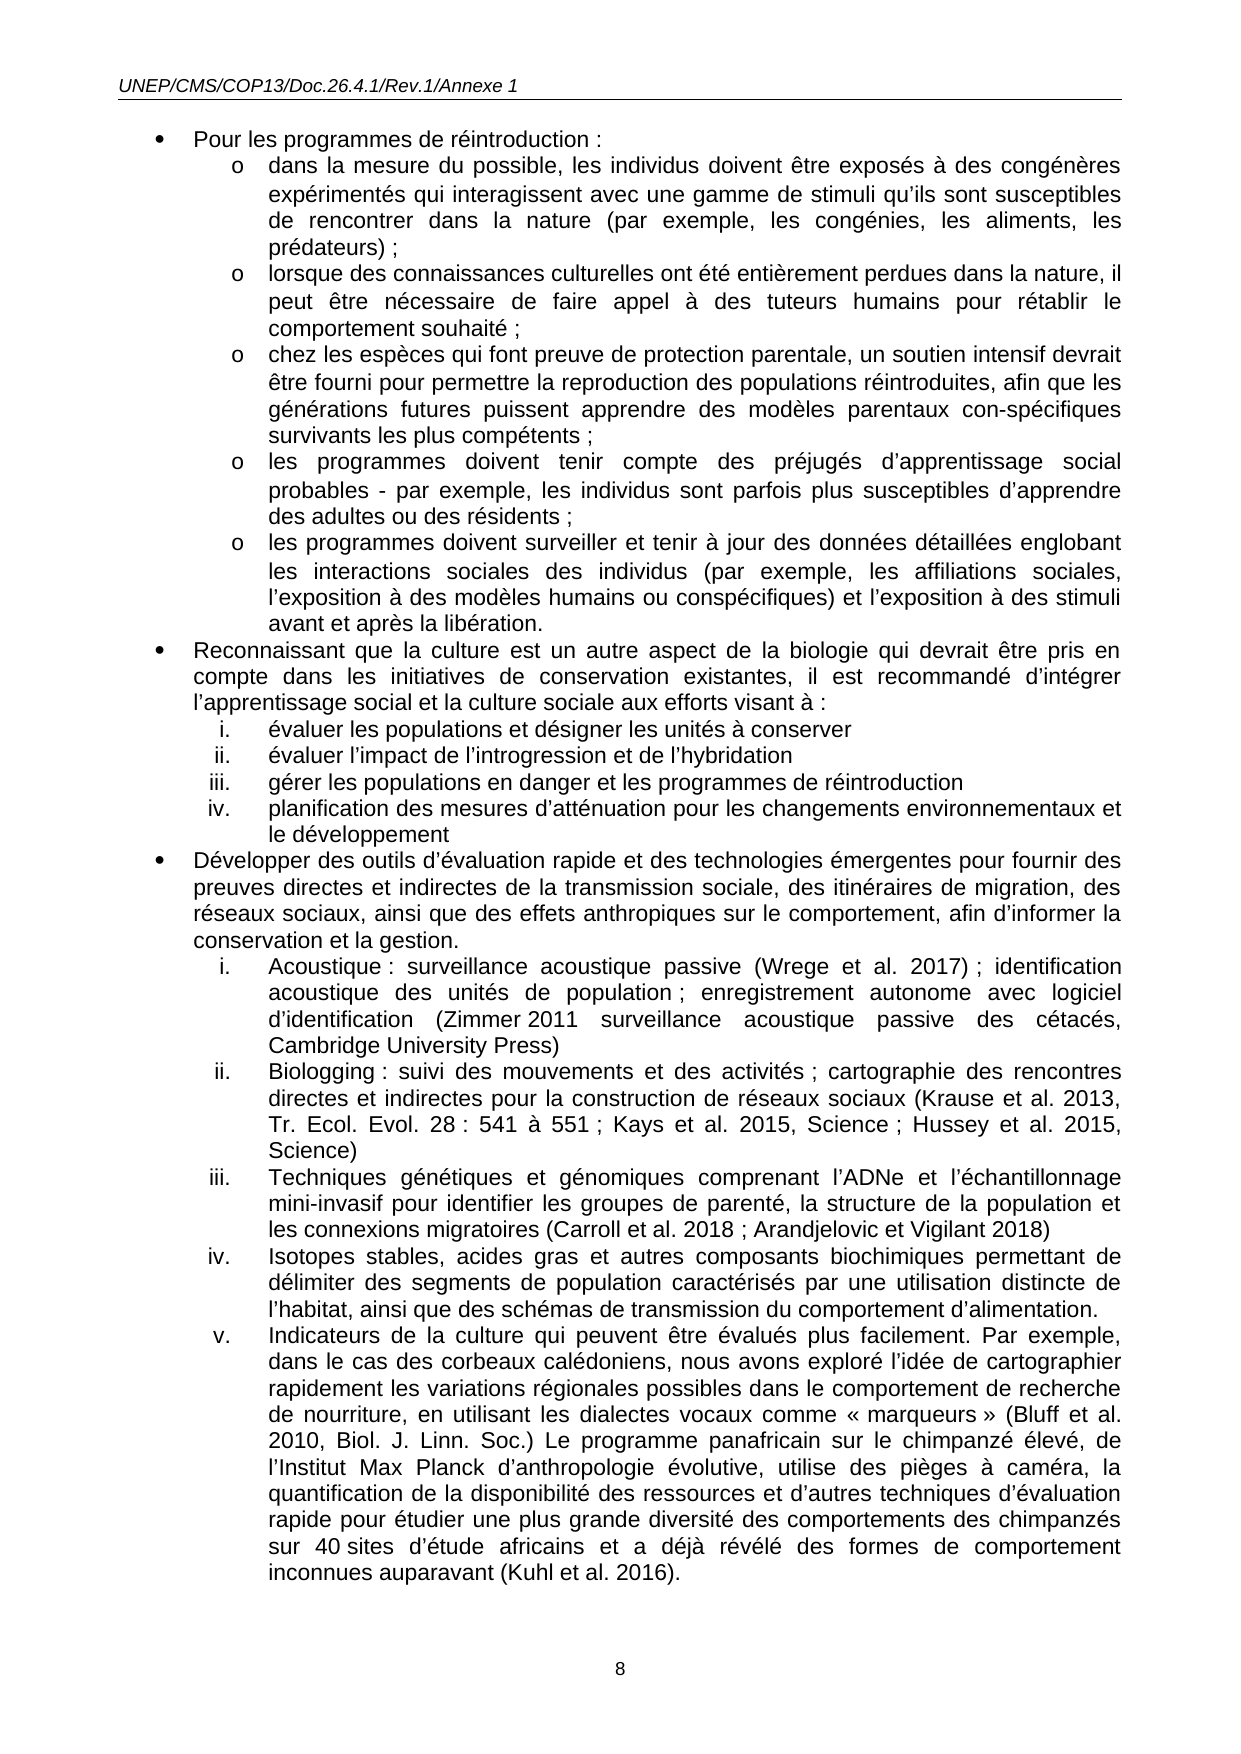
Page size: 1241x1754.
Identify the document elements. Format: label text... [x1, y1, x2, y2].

list lorsque des connaissances culturelles ont été entièrement perdues dans la nature, il peut être nécessaire de faire appel à des tuteurs humains pour rétablir le comportement souhaité ; [231, 260, 1122, 341]
list Acoustique : surveillance acoustique passive (Wrege et al. 2017) ; identification acoustique des unités de population ; enregistrement autonome avec logiciel d’identification (Zimmer 2011 surveillance acoustique passive des cétacés, Cambridge University Press) [231, 953, 1122, 1058]
list les programmes doivent tenir compte des préjugés d’apprentissage social probables - par exemple, les individus sont parfois plus susceptibles d’apprendre des adultes ou des résidents ; [231, 448, 1122, 529]
list Développer des outils d’évaluation rapide et des technologies émergentes pour fournir des preuves directes et indirectes de la transmission sociale, des itinéraires de migration, des réseaux sociaux, ainsi que des effets anthropiques sur le comportement, afin d’informer la conservation et la gestion. [156, 847, 1122, 953]
list les programmes doivent surveiller et tenir à jour des données détaillées englobant les interactions sociales des individus (par exemple, les affiliations sociales, l’exposition à des modèles humains ou conspécifiques) et l’exposition à des stimuli avant et après la libération. [231, 529, 1122, 637]
list gérer les populations en danger et les programmes de réintroduction [231, 768, 1122, 795]
list Pour les programmes de réintroduction : [156, 126, 1122, 152]
list évaluer l’impact de l’introgression et de l’hybridation [231, 742, 1122, 768]
list Reconnaissant que la culture est un autre aspect de la biologie qui devrait être pris en compte dans les initiatives de conservation existantes, il est recommandé d’intégrer l’apprentissage social et la culture sociale aux efforts visant à : [156, 637, 1122, 716]
list Indicateurs de la culture qui peuvent être évalués plus facilement. Par exemple, dans le cas des corbeaux calédoniens, nous avons exploré l’idée de cartographier rapidement les variations régionales possibles dans le comportement de recherche de nourriture, en utilisant les dialectes vocaux comme « marqueurs » (Bluff et al. 2010, Biol. J. Linn. Soc.) Le programme panafricain sur le chimpanzé élevé, de l’Institut Max Planck d’anthropologie évolutive, utilise des pièges à caméra, la quantification de la disponibilité des ressources et d’autres techniques d’évaluation rapide pour étudier une plus grande diversité des comportements des chimpanzés sur 40 sites d’étude africains et a déjà révélé des formes de comportement inconnues auparavant (Kuhl et al. 2016). [231, 1322, 1122, 1585]
list Biologging : suivi des mouvements et des activités ; cartographie des rencontres directes et indirectes pour la construction de réseaux sociaux (Krause et al. 2013, Tr. Ecol. Evol. 28 : 541 à 551 ; Kays et al. 2015, Science ; Hussey et al. 2015, Science) [231, 1058, 1122, 1164]
list dans la mesure du possible, les individus doivent être exposés à des congénères expérimentés qui interagissent avec une gamme de stimuli qu’ils sont susceptibles de rencontrer dans la nature (par exemple, les congénies, les aliments, les prédateurs) ; [231, 152, 1122, 260]
list évaluer les populations et désigner les unités à conserver [231, 716, 1122, 742]
list planification des mesures d’atténuation pour les changements environnementaux et le développement [231, 795, 1122, 847]
list Isotopes stables, acides gras et autres composants biochimiques permettant de délimiter des segments de population caractérisés par une utilisation distincte de l’habitat, ainsi que des schémas de transmission du comportement d’alimentation. [231, 1243, 1122, 1322]
list chez les espèces qui font preuve de protection parentale, un soutien intensif devrait être fourni pour permettre la reproduction des populations réintroduites, afin que les générations futures puissent apprendre des modèles parentaux con-spécifiques survivants les plus compétents ; [231, 341, 1122, 448]
list Techniques génétiques et génomiques comprenant l’ADNe et l’échantillonnage mini-invasif pour identifier les groupes de parenté, la structure de la population et les connexions migratoires (Carroll et al. 2018 ; Arandjelovic et Vigilant 2018) [231, 1164, 1122, 1243]
